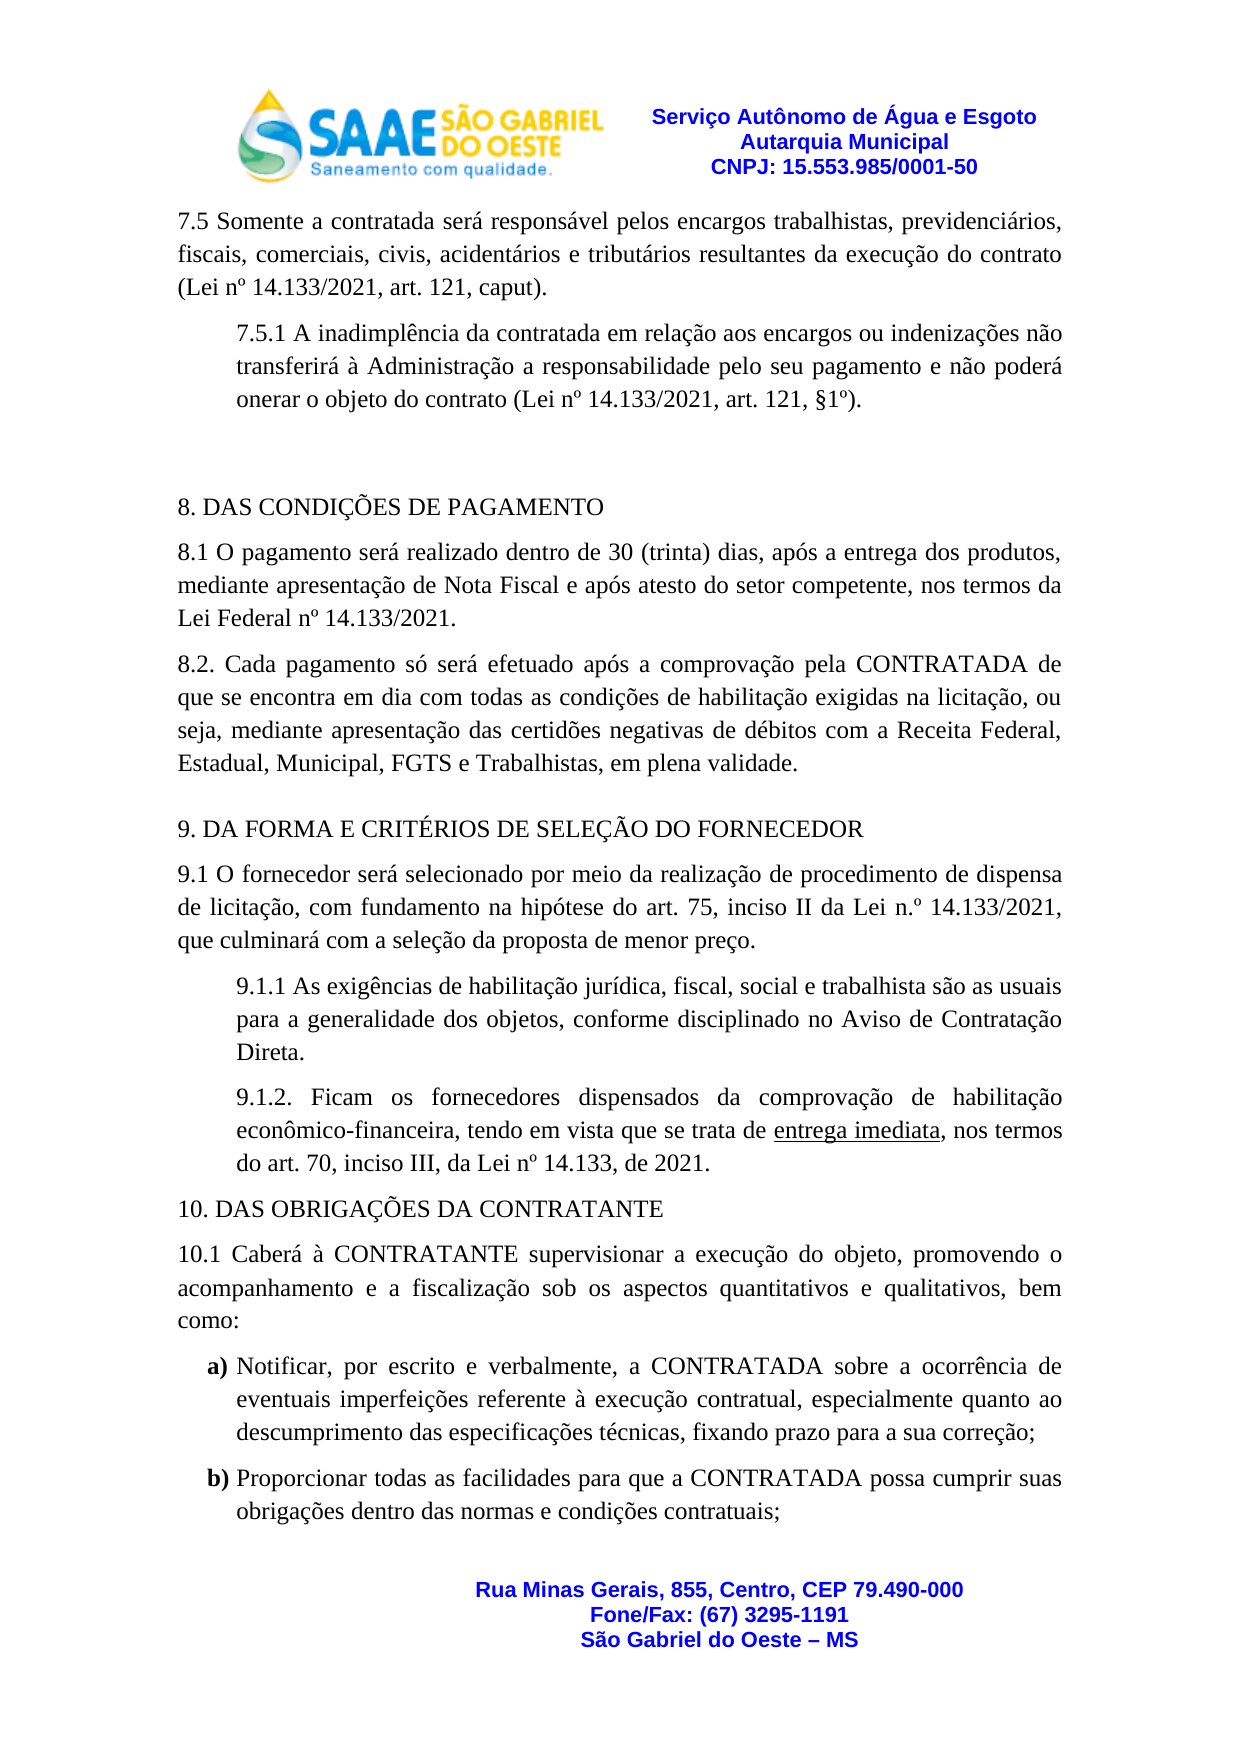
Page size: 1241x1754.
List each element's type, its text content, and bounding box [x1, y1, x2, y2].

text 7.5.1 A inadimplência da contratada em relação aos encargos ou indenizações não transferirá à Administração a responsabilidade pelo seu pagamento e não poderá onerar o objeto do contrato (Lei nº 14.133/2021, art. 121, §1º). [236, 318, 1063, 413]
text 10.1 Caberá à CONTRATANTE supervisionar a execução do objeto, promovendo o acompanhamento e a fiscalização sob os aspectos quantitativos e qualitativos, bem como: [177, 1239, 1063, 1334]
text 8.2. Cada pagamento só será efetuado após a comprovação pela CONTRATADA de que se encontra em dia com todas as condições de habilitação exigidas na licitação, ou seja, mediante apresentação das certidões negativas de débitos com a Receita Federal, Estadual, Municipal, FGTS e Trabalhistas, em plena validade. [177, 649, 1063, 777]
text 9.1.2. Ficam os fornecedores dispensados da comprovação de habilitação econômico-financeira, tendo em vista que se trata de entrega imediata, nos termos do art. 70, inciso III, da Lei nº 14.133, de 2021. [236, 1082, 1063, 1177]
picture [229, 80, 614, 188]
text 8. DAS CONDIÇÕES DE PAGAMENTO [177, 492, 1063, 520]
list Notificar, por escrito e verbalmente, a CONTRATADA sobre a ocorrência de eventuais imperfeições referente à execução contratual, especialmente quanto ao descumprimento das especificações técnicas, fixando prazo para a sua correção; [207, 1351, 1063, 1446]
text 9.1 O fornecedor será selecionado por meio da realização de procedimento de dispensa de licitação, com fundamento na hipótese do art. 75, inciso II da Lei n.º 14.133/2021, que culminará com a seleção da proposta de menor preço. [177, 859, 1063, 954]
list Proporcionar todas as facilidades para que a CONTRATADA possa cumprir suas obrigações dentro das normas e condições contratuais; [207, 1463, 1063, 1524]
text 9.1.1 As exigências de habilitação jurídica, fiscal, social e trabalhista são as usuais para a generalidade dos objetos, conforme disciplinado no Aviso de Contratação Direta. [236, 971, 1063, 1066]
text 8.1 O pagamento será realizado dentro de 30 (trinta) dias, após a entrega dos produtos, mediante apresentação de Nota Fiscal e após atesto do setor competente, nos termos da Lei Federal nº 14.133/2021. [177, 537, 1063, 632]
text 9. DA FORMA E CRITÉRIOS DE SELEÇÃO DO FORNECEDOR [177, 814, 1063, 843]
text 7.5 Somente a contratada será responsável pelos encargos trabalhistas, previdenciários, fiscais, comerciais, civis, acidentários e tributários resultantes da execução do contrato (Lei nº 14.133/2021, art. 121, caput). [177, 206, 1063, 301]
text 10. DAS OBRIGAÇÕES DA CONTRATANTE [177, 1194, 1063, 1223]
